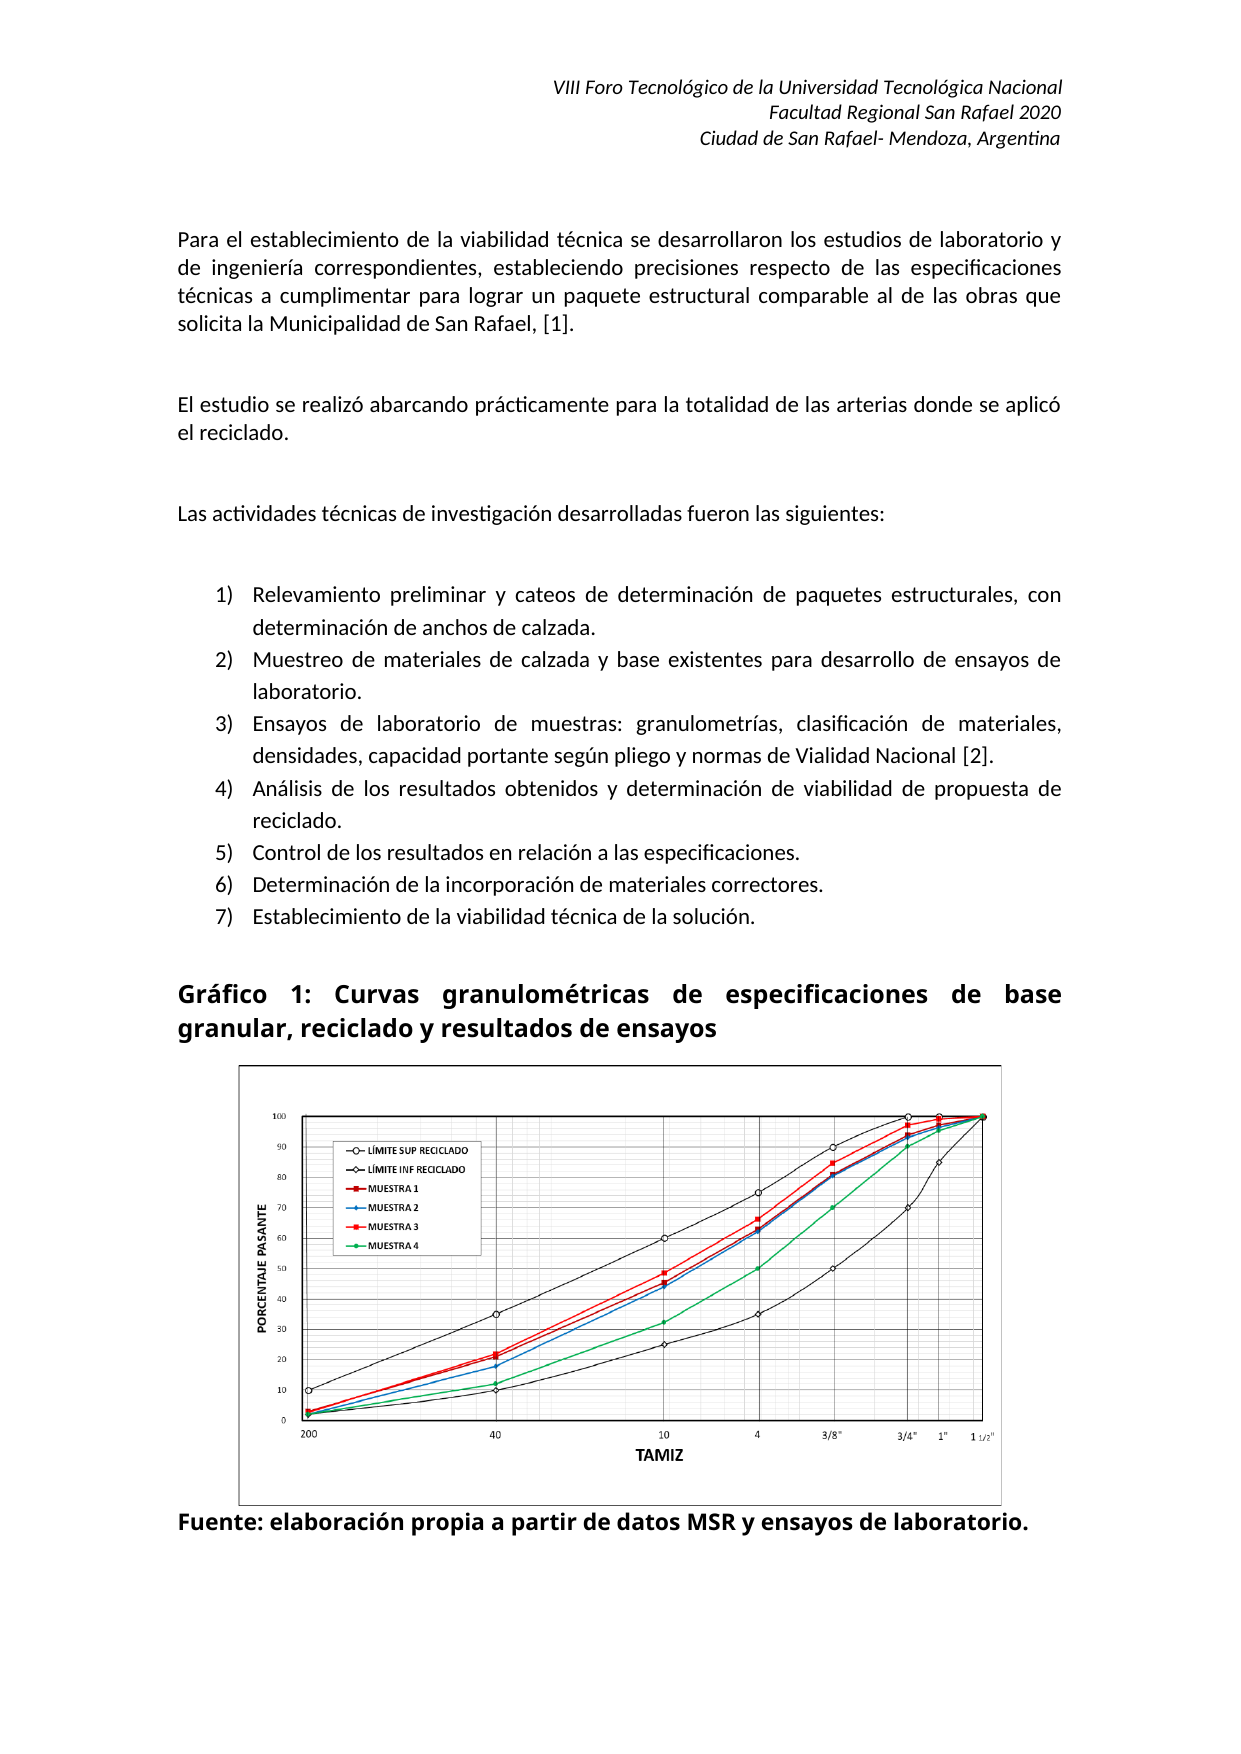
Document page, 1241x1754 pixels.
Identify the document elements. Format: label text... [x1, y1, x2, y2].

list Relevamiento preliminar y cateos de determinación de paquetes estructurales, con determinación de anchos de calzada. [215, 581, 1063, 641]
list Establecimiento de la viabilidad técnica de la solución. [215, 902, 1063, 931]
text Para el establecimiento de la viabilidad técnica se desarrollaron los estudios de laboratorio y de ingeniería correspondientes, estableciendo precisiones respecto de las especificaciones técnicas a cumplimentar para lograr un paquete estructural comparable al de las obras que solicita la Municipalidad de San Rafael, [1]. [177, 225, 1063, 337]
text Gráfico 1: Curvas granulométricas de especificaciones de base granular, reciclado y resultados de ensayos [177, 976, 1063, 1044]
list Control de los resultados en relación a las especificaciones. [215, 838, 1063, 866]
list Muestreo de materiales de calzada y base existentes para desarrollo de ensayos de laboratorio. [215, 645, 1063, 705]
text Las actividades técnicas de investigación desarrolladas fueron las siguientes: [177, 499, 1063, 528]
list Análisis de los resultados obtenidos y determinación de viabilidad de propuesta de reciclado. [215, 774, 1063, 834]
text Fuente: elaboración propia a partir de datos MSR y ensayos de laboratorio. [177, 1506, 1063, 1537]
picture [238, 1065, 1002, 1506]
list Ensayos de laboratorio de muestras: granulometrías, clasificación de materiales, densidades, capacidad portante según pliego y normas de Vialidad Nacional [2]. [215, 709, 1063, 769]
text El estudio se realizó abarcando prácticamente para la totalidad de las arterias donde se aplicó el reciclado. [177, 391, 1063, 447]
list Determinación de la incorporación de materiales correctores. [215, 870, 1063, 898]
